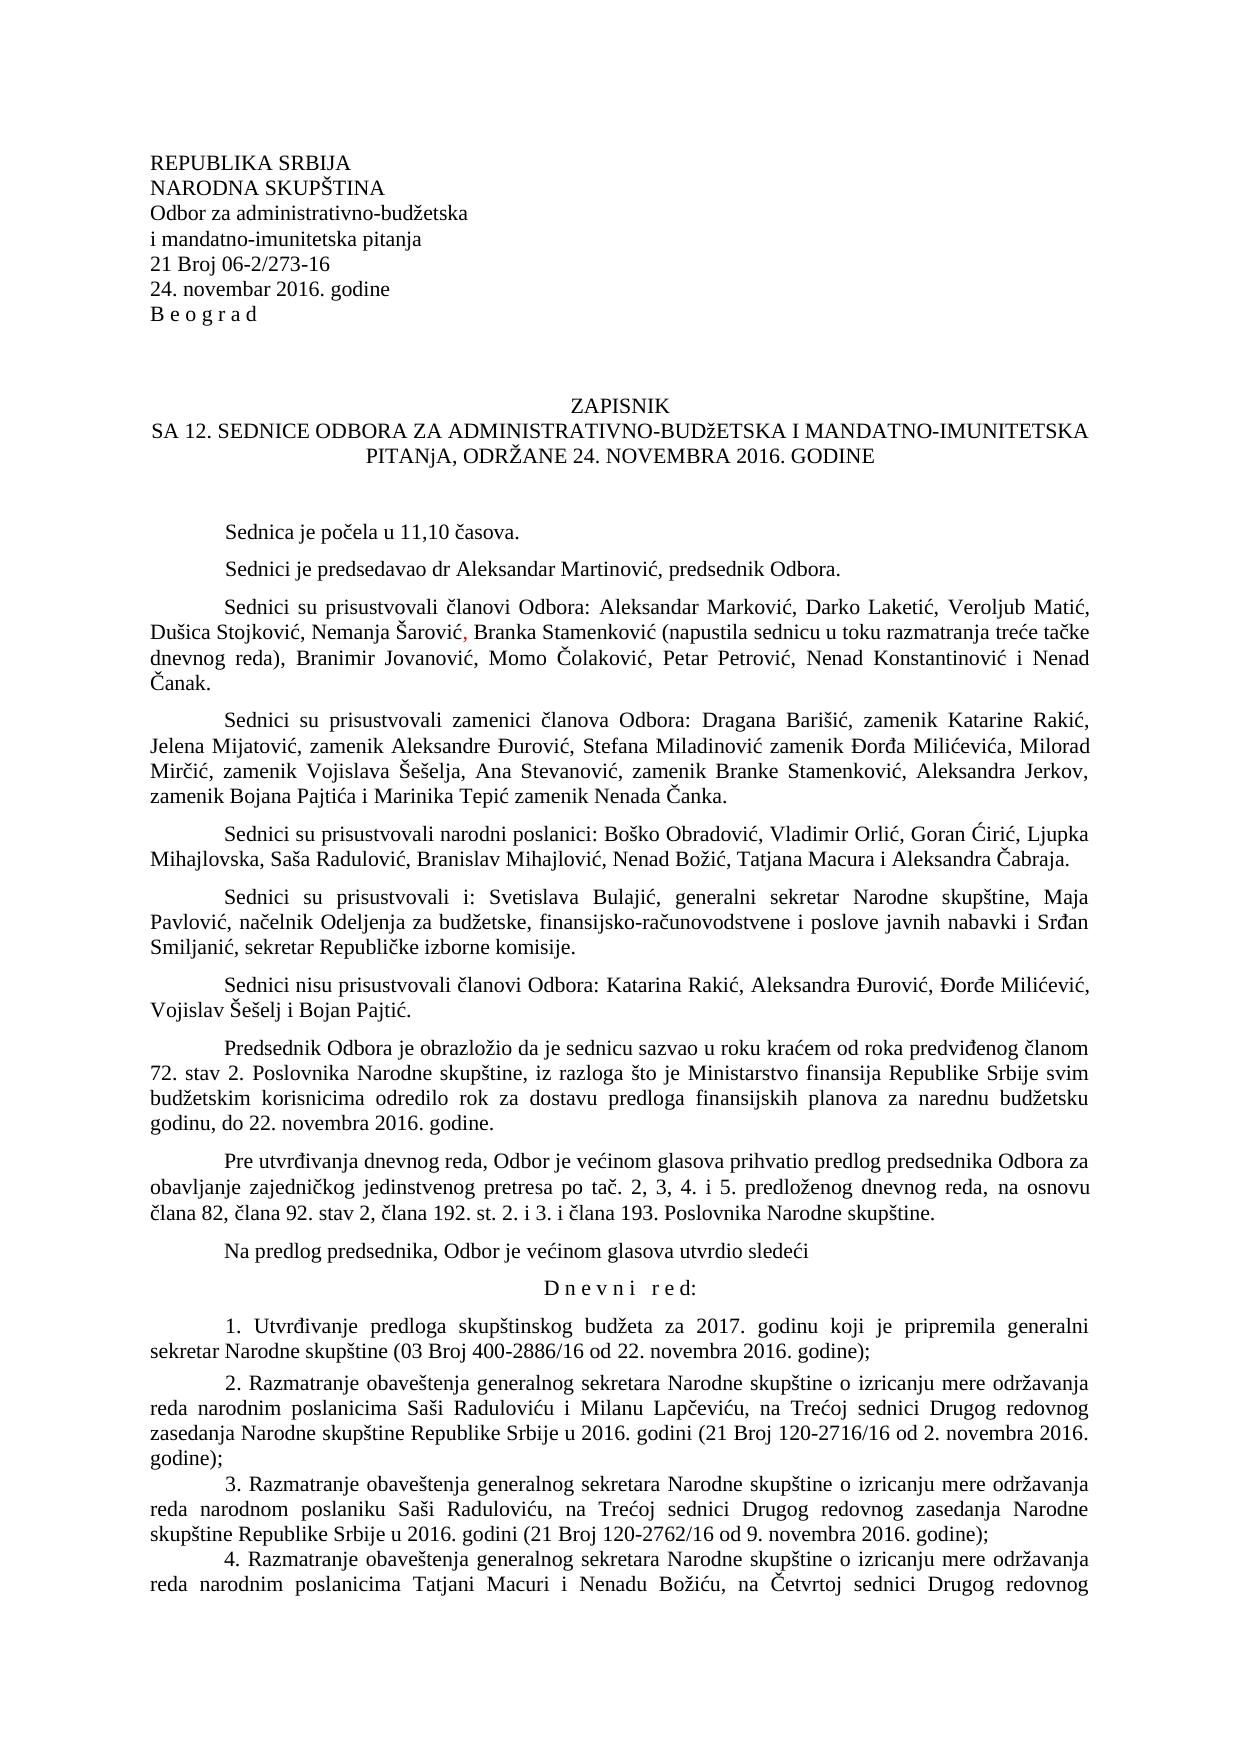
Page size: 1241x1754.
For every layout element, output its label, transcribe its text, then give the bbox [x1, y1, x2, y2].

text i mandatno-imunitetska pitanja [150, 226, 1090, 251]
text B e o g r a d [150, 301, 1090, 326]
text Sednici je predsedavao dr Aleksandar Martinović, predsednik Odbora. [150, 556, 1090, 582]
text Sednici su prisustvovali zamenici članova Odbora: Dragana Barišić, zamenik Katarine Rakić, Jelena Mijatović, zamenik Aleksandre Đurović, Stefana Miladinović zamenik Đorđa Milićevića, Milorad Mirčić, zamenik Vojislava Šešelja, Ana Stevanović, zamenik Branke Stamenković, Aleksandra Jerkov, zamenik Bojana Pajtića i Marinika Tepić zamenik Nenada Čanka. [150, 707, 1090, 808]
text ZAPISNIK [150, 393, 1090, 418]
text Sednici su prisustvovali i: Svetislava Bulajić, generalni sekretar Narodne skupštine, Maja Pavlović, načelnik Odeljenja za budžetske, finansijsko-računovodstvene i poslove javnih nabavki i Srđan Smiljanić, sekretar Republičke izborne komisije. [150, 884, 1090, 959]
text Pre utvrđivanja dnevnog reda, Odbor je većinom glasova prihvatio predlog predsednika Odbora za obavljanje zajedničkog jedinstvenog pretresa po tač. 2, 3, 4. i 5. predloženog dnevnog reda, na osnovu člana 82, člana 92. stav 2, člana 192. st. 2. i 3. i člana 193. Poslovnika Narodne skupštine. [150, 1148, 1090, 1225]
text Sednici su prisustvovali članovi Odbora: Aleksandar Marković, Darko Laketić, Veroljub Matić, Dušica Stojković, Nemanja Šarović, Branka Stamenković (napustila sednicu u toku razmatranja treće tačke dnevnog reda), Branimir Jovanović, Momo Čolaković, Petar Petrović, Nenad Konstantinović i Nenad Čanak. [150, 594, 1090, 695]
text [150, 1546, 1090, 1597]
text Na predlog predsednika, Odbor je većinom glasova utvrdio sledeći [150, 1238, 1090, 1263]
text REPUBLIKA SRBIJA [150, 150, 1090, 175]
text Predsednik Odbora je obrazložio da je sednicu sazvao u roku kraćem od roka predviđenog članom 72. stav 2. Poslovnika Narodne skupštine, iz razloga što je Ministarstvo finansija Republike Srbije svim budžetskim korisnicima odredilo rok za dostavu predloga finansijskih planova za narednu budžetsku godinu, do 22. novembra 2016. godine. [150, 1035, 1090, 1136]
text SA 12. SEDNICE ODBORA ZA ADMINISTRATIVNO-BUDžETSKA I MANDATNO-IMUNITETSKA PITANjA, ODRŽANE 24. NOVEMBRA 2016. GODINE [150, 418, 1090, 469]
text Odbor za administrativno-budžetska [150, 200, 1090, 226]
text 2. Razmatranje obaveštenja generalnog sekretara Narodne skupštine o izricanju mere održavanja reda narodnim poslanicima Saši Raduloviću i Milanu Lapčeviću, na Trećoj sednici Drugog redovnog zasedanja Narodne skupštine Republike Srbije u 2016. godini (21 Broj 120-2716/16 od 2. novembra 2016. godine); [150, 1370, 1090, 1471]
text D n e v n i r e d: [150, 1275, 1090, 1301]
text NARODNA SKUPŠTINA [150, 175, 1090, 200]
text 3. Razmatranje obaveštenja generalnog sekretara Narodne skupštine o izricanju mere održavanja reda narodnom poslaniku Saši Raduloviću, na Trećoj sednici Drugog redovnog zasedanja Narodne skupštine Republike Srbije u 2016. godini (21 Broj 120-2762/16 od 9. novembra 2016. godine); [150, 1471, 1090, 1546]
text 24. novembar 2016. godine [150, 276, 1090, 301]
text Sednici su prisustvovali narodni poslanici: Boško Obradović, Vladimir Orlić, Goran Ćirić, Ljupka Mihajlovska, Saša Radulović, Branislav Mihajlović, Nenad Božić, Tatjana Macura i Aleksandra Čabraja. [150, 821, 1090, 871]
text 1. Utvrđivanje predloga skupštinskog budžeta za 2017. godinu koji je pripremila generalni sekretar Narodne skupštine (03 Broj 400-2886/16 od 22. novembra 2016. godine); [150, 1313, 1090, 1363]
text Sednica je počela u 11,10 časova. [150, 519, 1090, 544]
text Sednici nisu prisustvovali članovi Odbora: Katarina Rakić, Aleksandra Đurović, Đorđe Milićević, Vojislav Šešelj i Bojan Pajtić. [150, 972, 1090, 1022]
text 21 Broj 06-2/273-16 [150, 251, 1090, 276]
